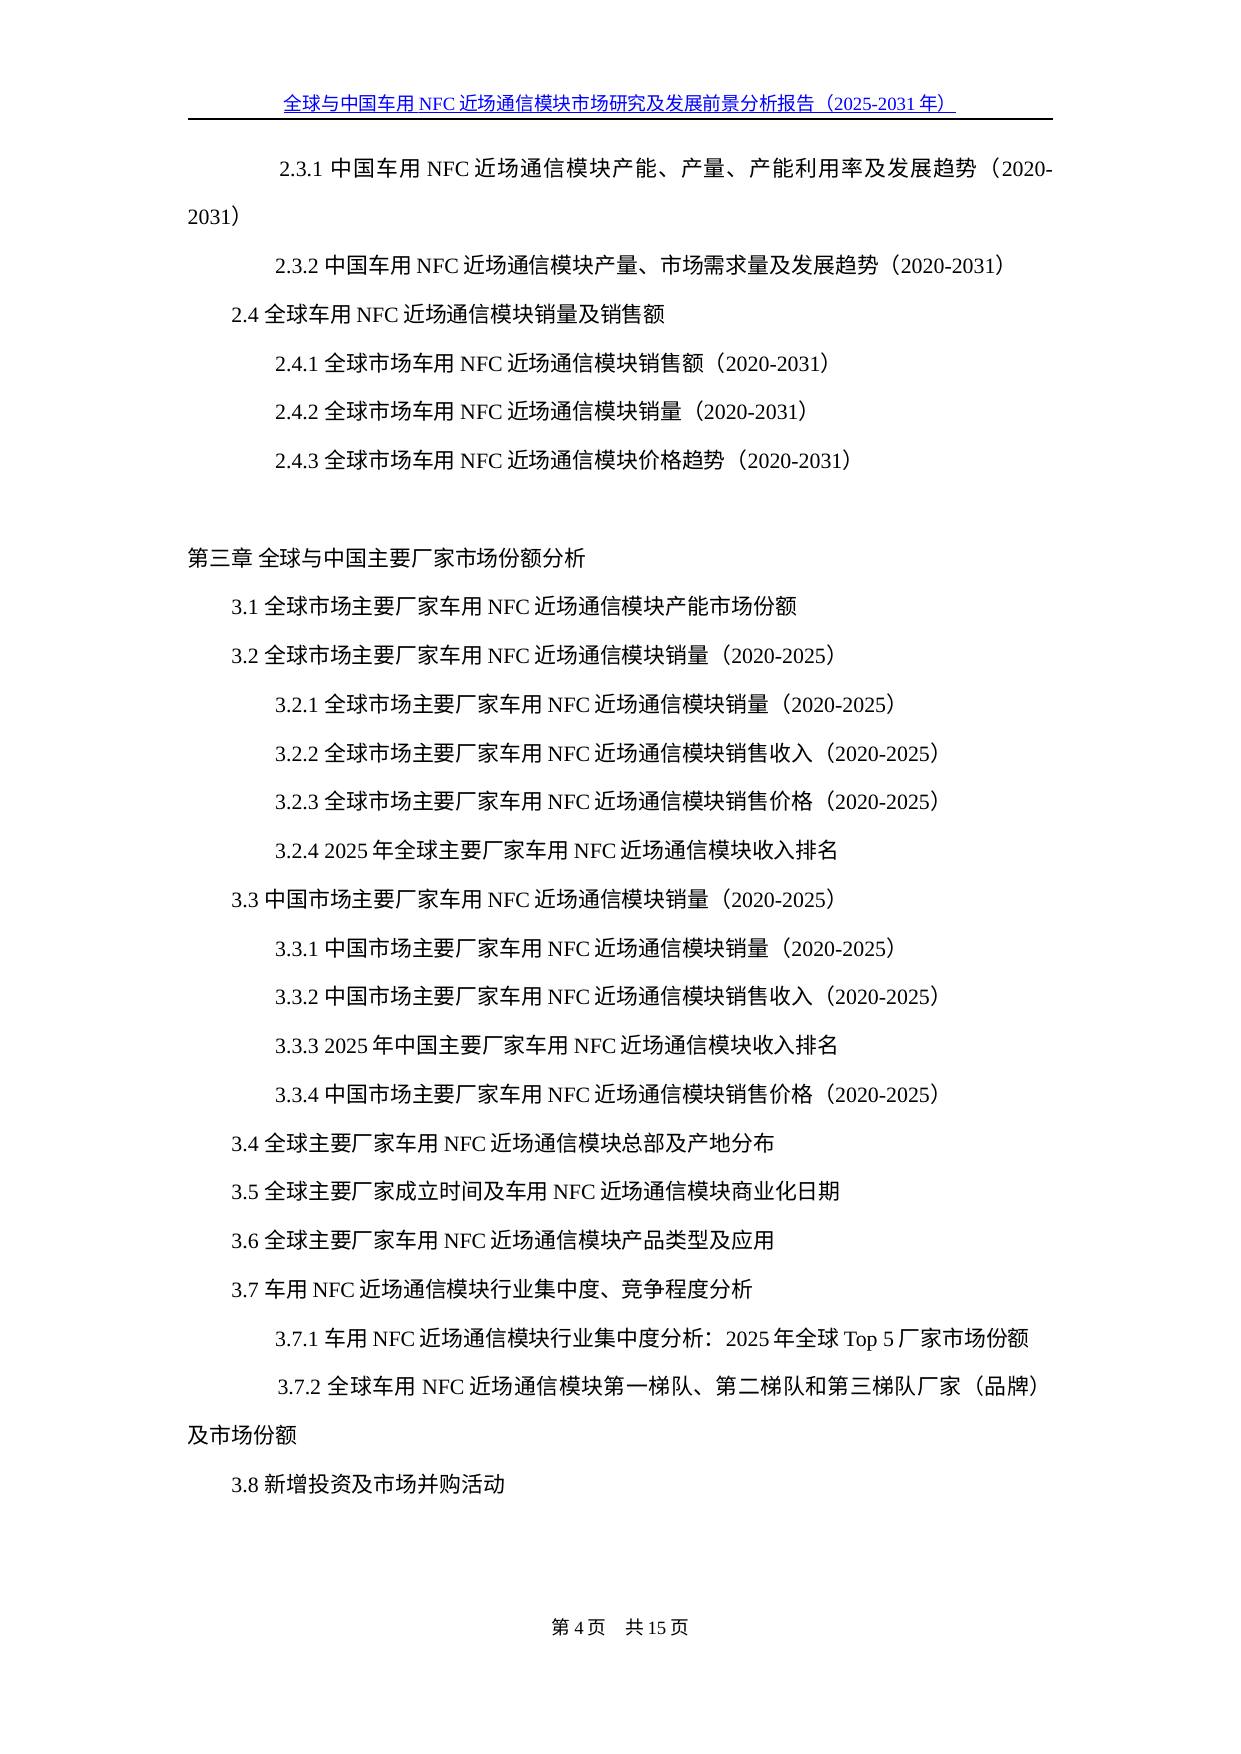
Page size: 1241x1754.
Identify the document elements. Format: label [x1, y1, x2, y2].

text [187, 150, 1053, 1499]
